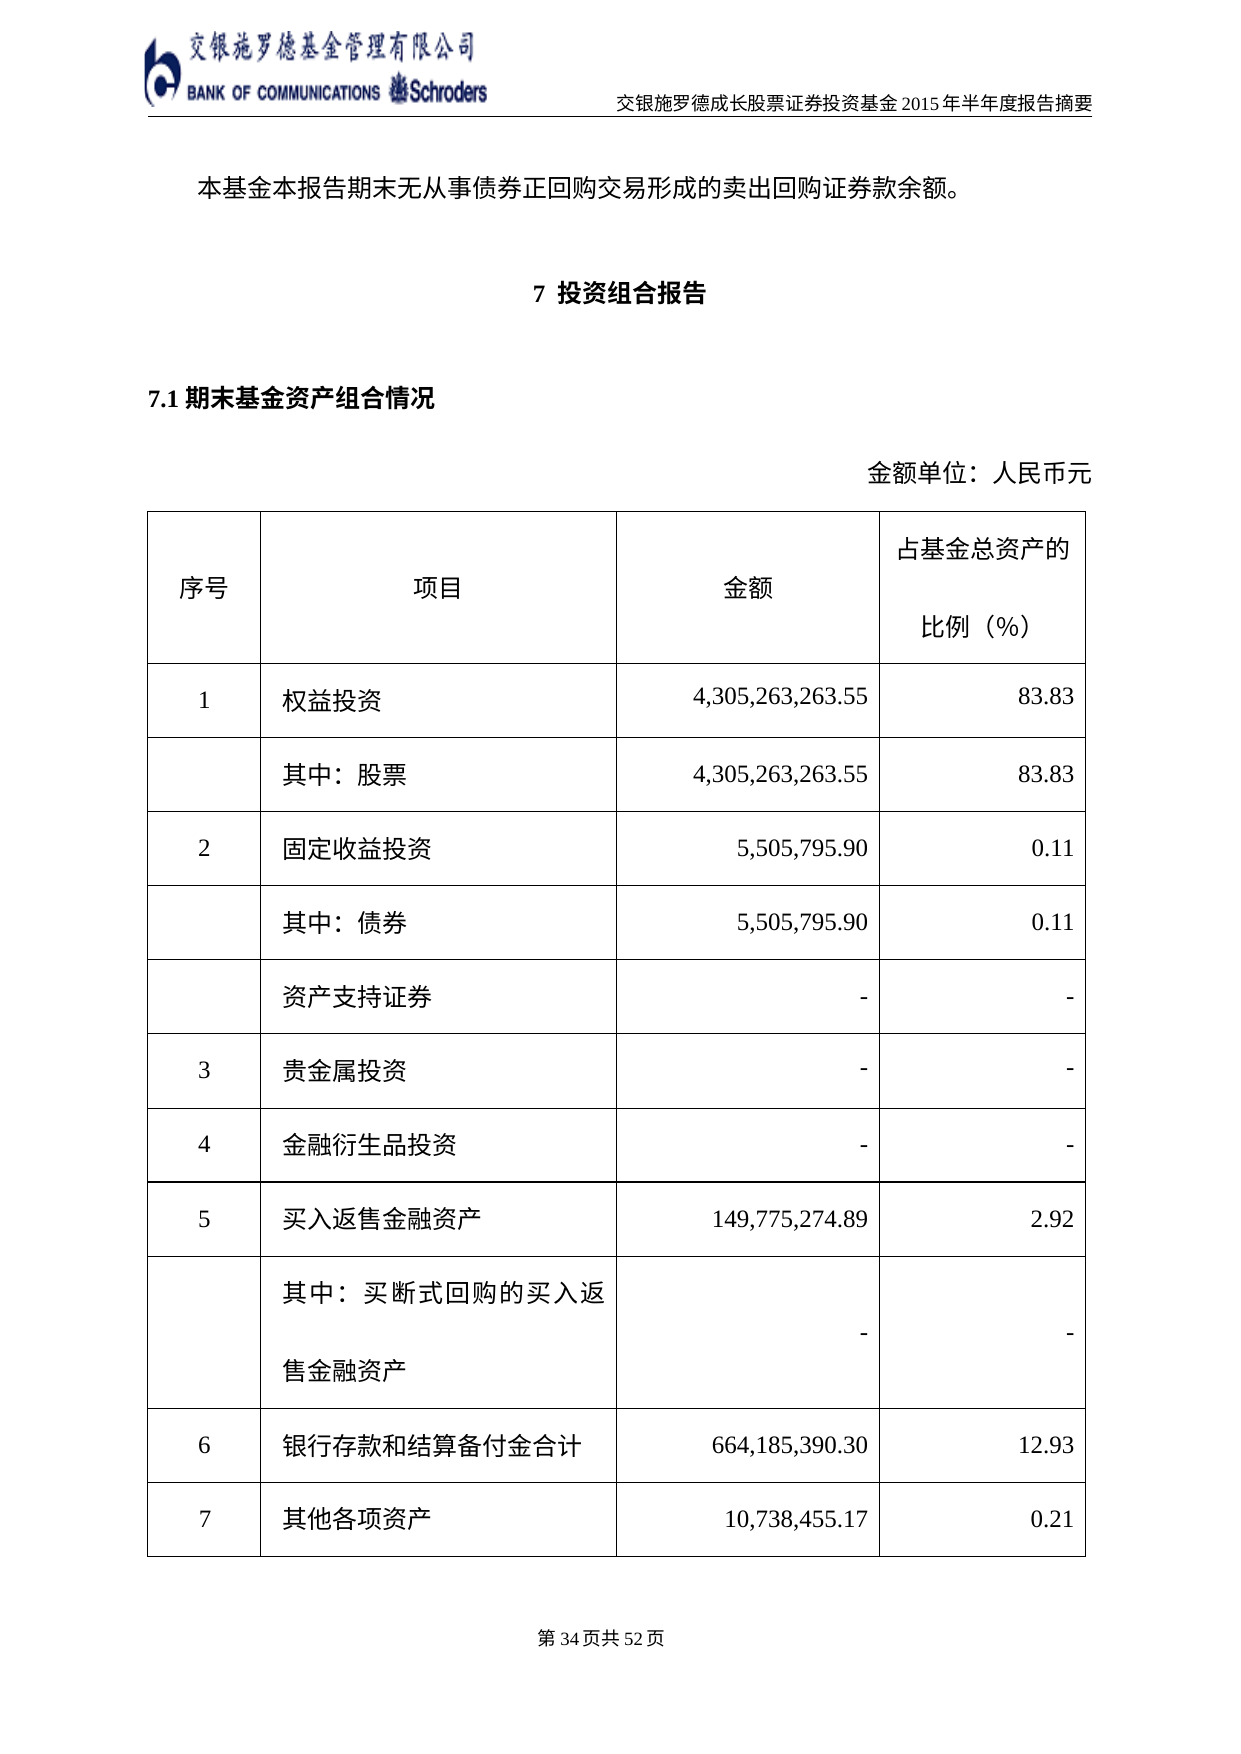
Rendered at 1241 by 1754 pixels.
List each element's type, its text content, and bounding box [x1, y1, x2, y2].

table_cell [148, 1257, 260, 1407]
table_cell 0.11 [880, 886, 1085, 959]
table_cell 其他各项资产 [261, 1483, 616, 1556]
table_header 项目 [261, 512, 616, 663]
table_cell 5 [148, 1183, 260, 1256]
table_cell 7 [148, 1483, 260, 1556]
table_cell 4,305,263,263.55 [617, 664, 879, 737]
table_cell - [617, 1034, 879, 1107]
table_cell 3 [148, 1034, 260, 1107]
table_cell 5,505,795.90 [617, 812, 879, 885]
table_cell 83.83 [880, 664, 1085, 737]
subtitle 7 投资组合报告 [148, 259, 1092, 324]
table_cell 149,775,274.89 [617, 1183, 879, 1256]
table_cell 固定收益投资 [261, 812, 616, 885]
table_cell [148, 960, 260, 1033]
table_cell 12.93 [880, 1409, 1085, 1482]
table_cell 4,305,263,263.55 [617, 738, 879, 811]
table_cell 银行存款和结算备付金合计 [261, 1409, 616, 1482]
table_cell 1 [148, 664, 260, 737]
table_cell - [880, 1034, 1085, 1107]
table_cell [148, 738, 260, 811]
table_cell 资产支持证券 [261, 960, 616, 1033]
table_cell - [880, 1257, 1085, 1407]
table_cell 0.21 [880, 1483, 1085, 1556]
table_cell 权益投资 [261, 664, 616, 737]
table_cell 金融衍生品投资 [261, 1109, 616, 1181]
table_cell 2 [148, 812, 260, 885]
table_cell 其中：债券 [261, 886, 616, 959]
table_cell - [880, 960, 1085, 1033]
table_cell - [617, 960, 879, 1033]
table_cell 买入返售金融资产 [261, 1183, 616, 1256]
table_cell 2.92 [880, 1183, 1085, 1256]
text 金额单位：人民币元 [149, 439, 1092, 504]
table_cell 83.83 [880, 738, 1085, 811]
table_cell 5,505,795.90 [617, 886, 879, 959]
text 本基金本报告期末无从事债券正回购交易形成的卖出回购证券款余额。 [148, 154, 1092, 219]
table_cell [148, 886, 260, 959]
table_header 金额 [617, 512, 879, 663]
table_header 序号 [148, 512, 260, 663]
table_cell - [880, 1109, 1085, 1181]
table_cell 其中：买断式回购的买入返售金融资产 [261, 1257, 616, 1407]
table_cell - [617, 1109, 879, 1181]
table_cell 10,738,455.17 [617, 1483, 879, 1556]
table_cell 0.11 [880, 812, 1085, 885]
table_cell 其中：股票 [261, 738, 616, 811]
picture [144, 31, 487, 107]
table_header 占基金总资产的比例（％） [880, 512, 1085, 663]
subtitle 7.1 期末基金资产组合情况 [148, 364, 1092, 429]
table_cell 4 [148, 1109, 260, 1181]
table_cell 贵金属投资 [261, 1034, 616, 1107]
table_cell - [617, 1257, 879, 1407]
table_cell 664,185,390.30 [617, 1409, 879, 1482]
table_cell 6 [148, 1409, 260, 1482]
